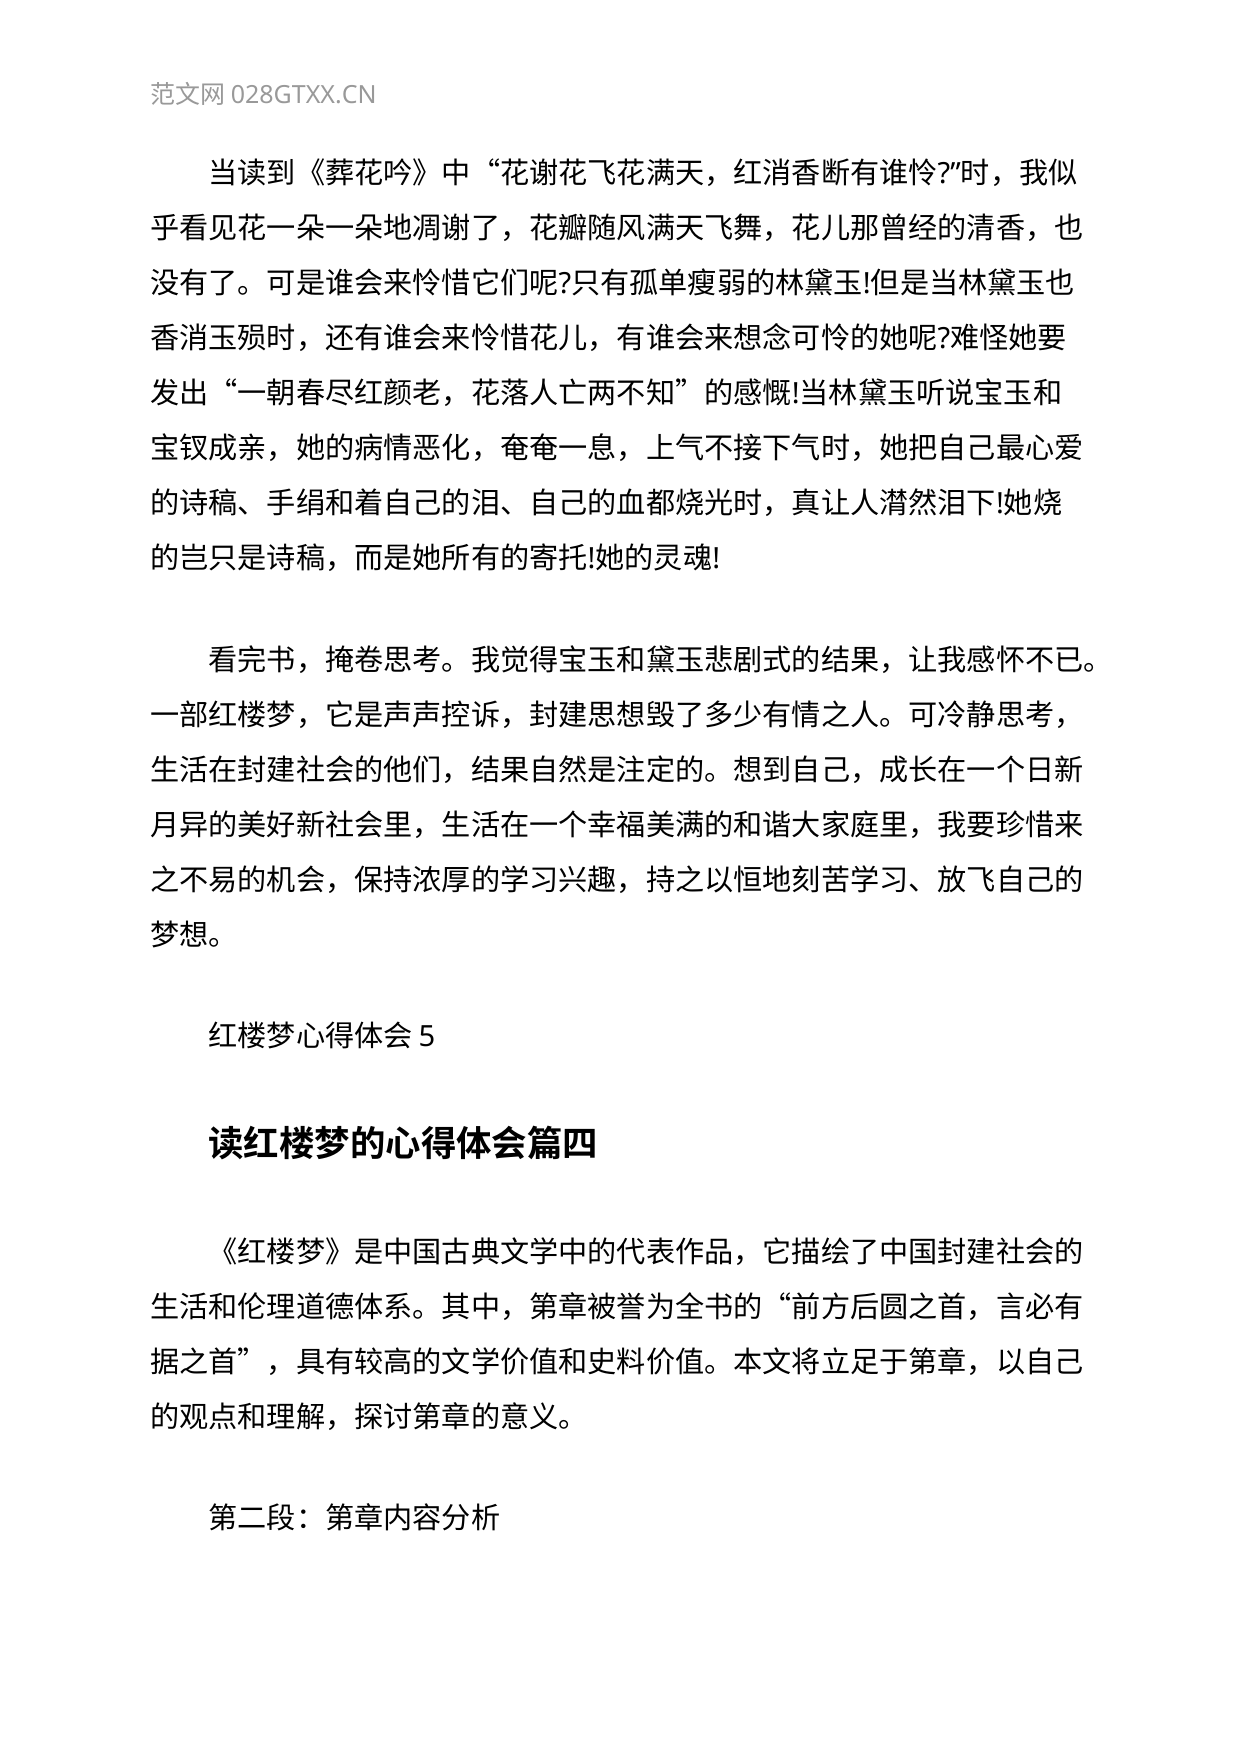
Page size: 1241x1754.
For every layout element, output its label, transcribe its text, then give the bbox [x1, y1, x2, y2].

text 《红楼梦》是中国古典文学中的代表作品，它描绘了中国封建社会的生活和伦理道德体系。其中，第章被誉为全书的“前方后圆之首，言必有据之首”，具有较高的文学价值和史料价值。本文将立足于第章，以自己的观点和理解，探讨第章的意义。 [150, 1228, 1090, 1435]
text 红楼梦心得体会5 [150, 1013, 1090, 1055]
text 看完书，掩卷思考。我觉得宝玉和黛玉悲剧式的结果，让我感怀不已。一部红楼梦，它是声声控诉，封建思想毁了多少有情之人。可冷静思考，生活在封建社会的他们，结果自然是注定的。想到自己，成长在一个日新月异的美好新社会里，生活在一个幸福美满的和谐大家庭里，我要珍惜来之不易的机会，保持浓厚的学习兴趣，持之以恒地刻苦学习、放飞自己的梦想。 [150, 637, 1090, 953]
text 当读到《葬花吟》中“花谢花飞花满天，红消香断有谁怜?”时，我似乎看见花一朵一朵地凋谢了，花瓣随风满天飞舞，花儿那曾经的清香，也没有了。可是谁会来怜惜它们呢?只有孤单瘦弱的林黛玉!但是当林黛玉也香消玉殒时，还有谁会来怜惜花儿，有谁会来想念可怜的她呢?难怪她要发出“一朝春尽红颜老，花落人亡两不知”的感慨!当林黛玉听说宝玉和宝钗成亲，她的病情恶化，奄奄一息，上气不接下气时，她把自己最心爱的诗稿、手绢和着自己的泪、自己的血都烧光时，真让人潸然泪下!她烧的岂只是诗稿，而是她所有的寄托!她的灵魂! [150, 150, 1090, 577]
text 第二段：第章内容分析 [150, 1495, 1090, 1537]
text 读红楼梦的心得体会篇四 [150, 1115, 1090, 1166]
